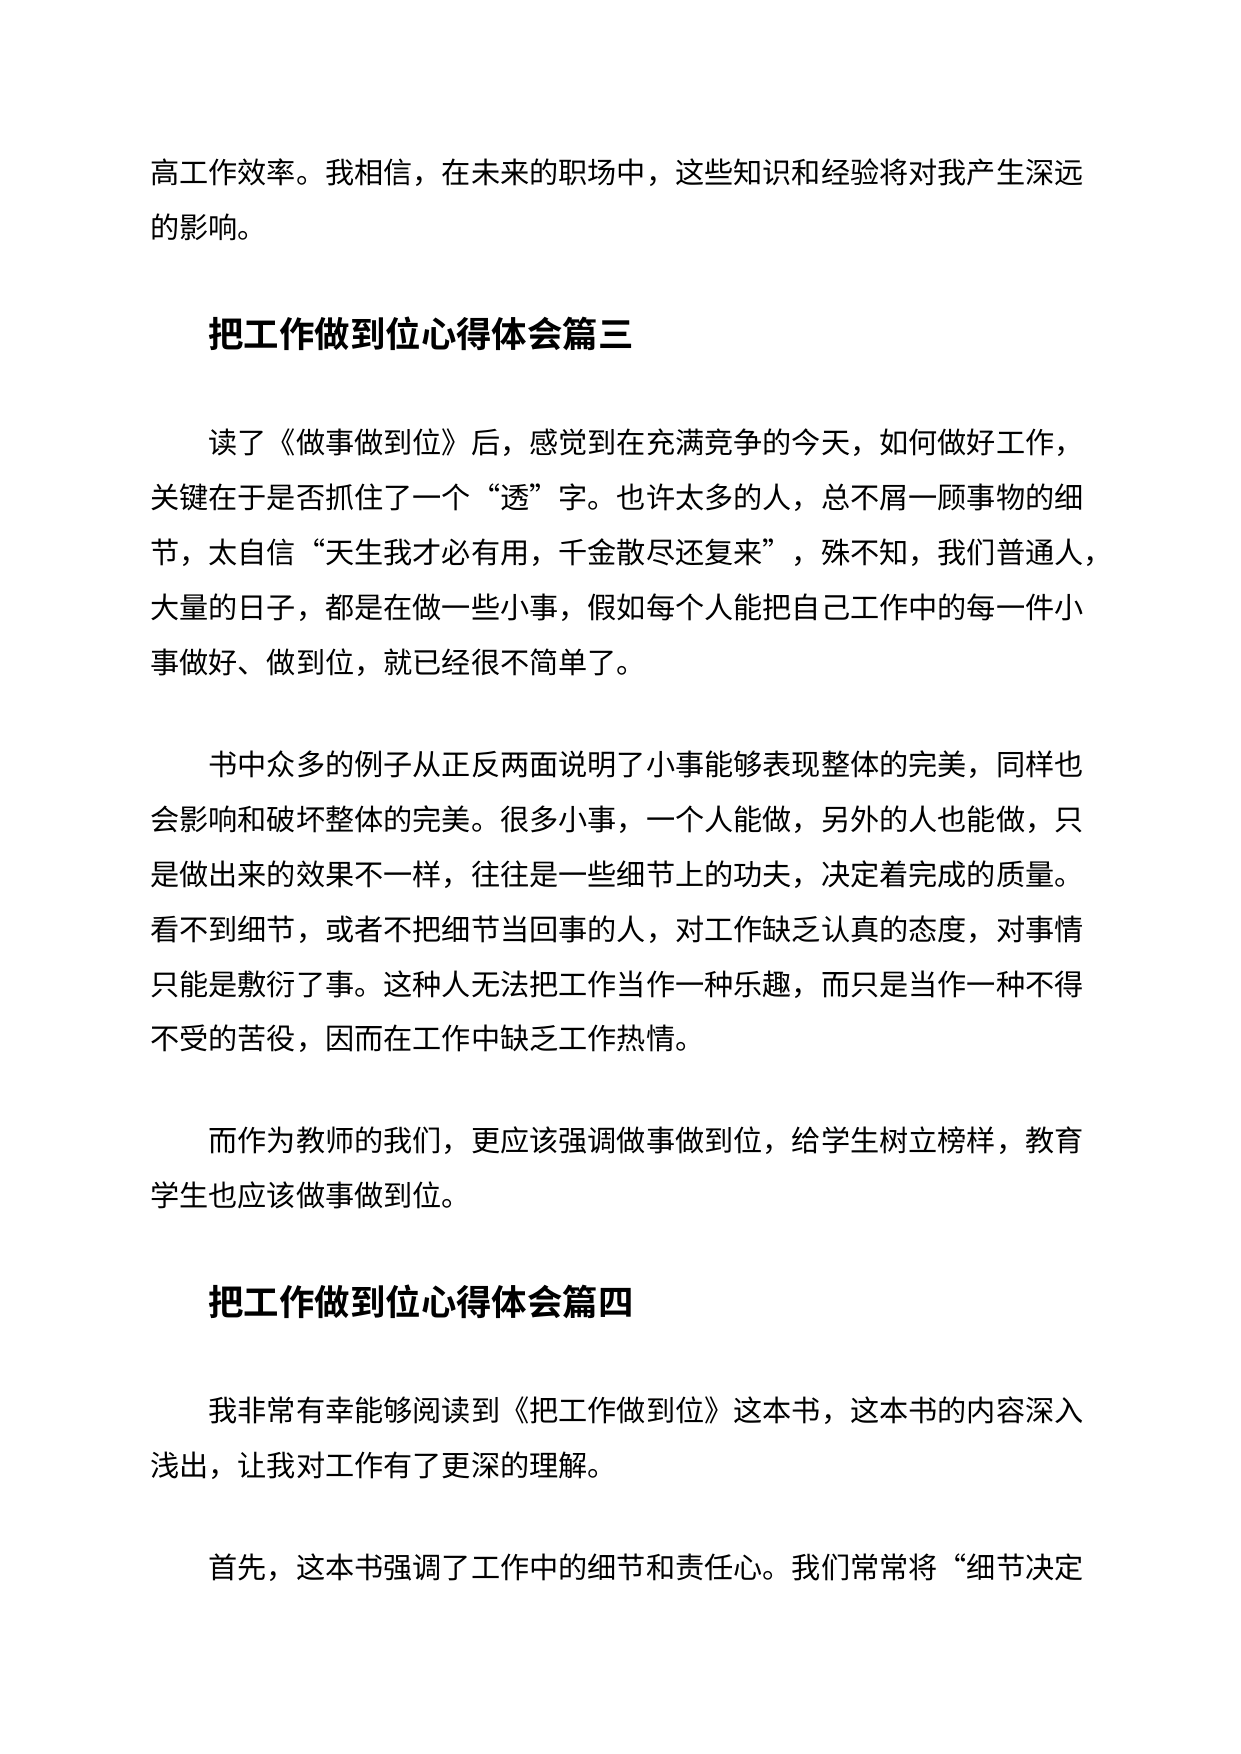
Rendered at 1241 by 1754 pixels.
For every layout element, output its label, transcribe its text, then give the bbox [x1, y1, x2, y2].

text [150, 1544, 1090, 1587]
text 把工作做到位心得体会篇四 [150, 1274, 1090, 1326]
text 而作为教师的我们，更应该强调做事做到位，给学生树立榜样，教育学生也应该做事做到位。 [150, 1118, 1090, 1215]
text 书中众多的例子从正反两面说明了小事能够表现整体的完美，同样也会影响和破坏整体的完美。很多小事，一个人能做，另外的人也能做，只是做出来的效果不一样，往往是一些细节上的功夫，决定着完成的质量。看不到细节，或者不把细节当回事的人，对工作缺乏认真的态度，对事情只能是敷衍了事。这种人无法把工作当作一种乐趣，而只是当作一种不得不受的苦役，因而在工作中缺乏工作热情。 [150, 741, 1090, 1058]
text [150, 150, 1090, 247]
text 读了《做事做到位》后，感觉到在充满竞争的今天，如何做好工作，关键在于是否抓住了一个“透”字。也许太多的人，总不屑一顾事物的细节，太自信“天生我才必有用，千金散尽还复来”，殊不知，我们普通人，大量的日子，都是在做一些小事，假如每个人能把自己工作中的每一件小事做好、做到位，就已经很不简单了。 [150, 420, 1090, 682]
text 把工作做到位心得体会篇三 [150, 307, 1090, 358]
text 我非常有幸能够阅读到《把工作做到位》这本书，这本书的内容深入浅出，让我对工作有了更深的理解。 [150, 1388, 1090, 1485]
